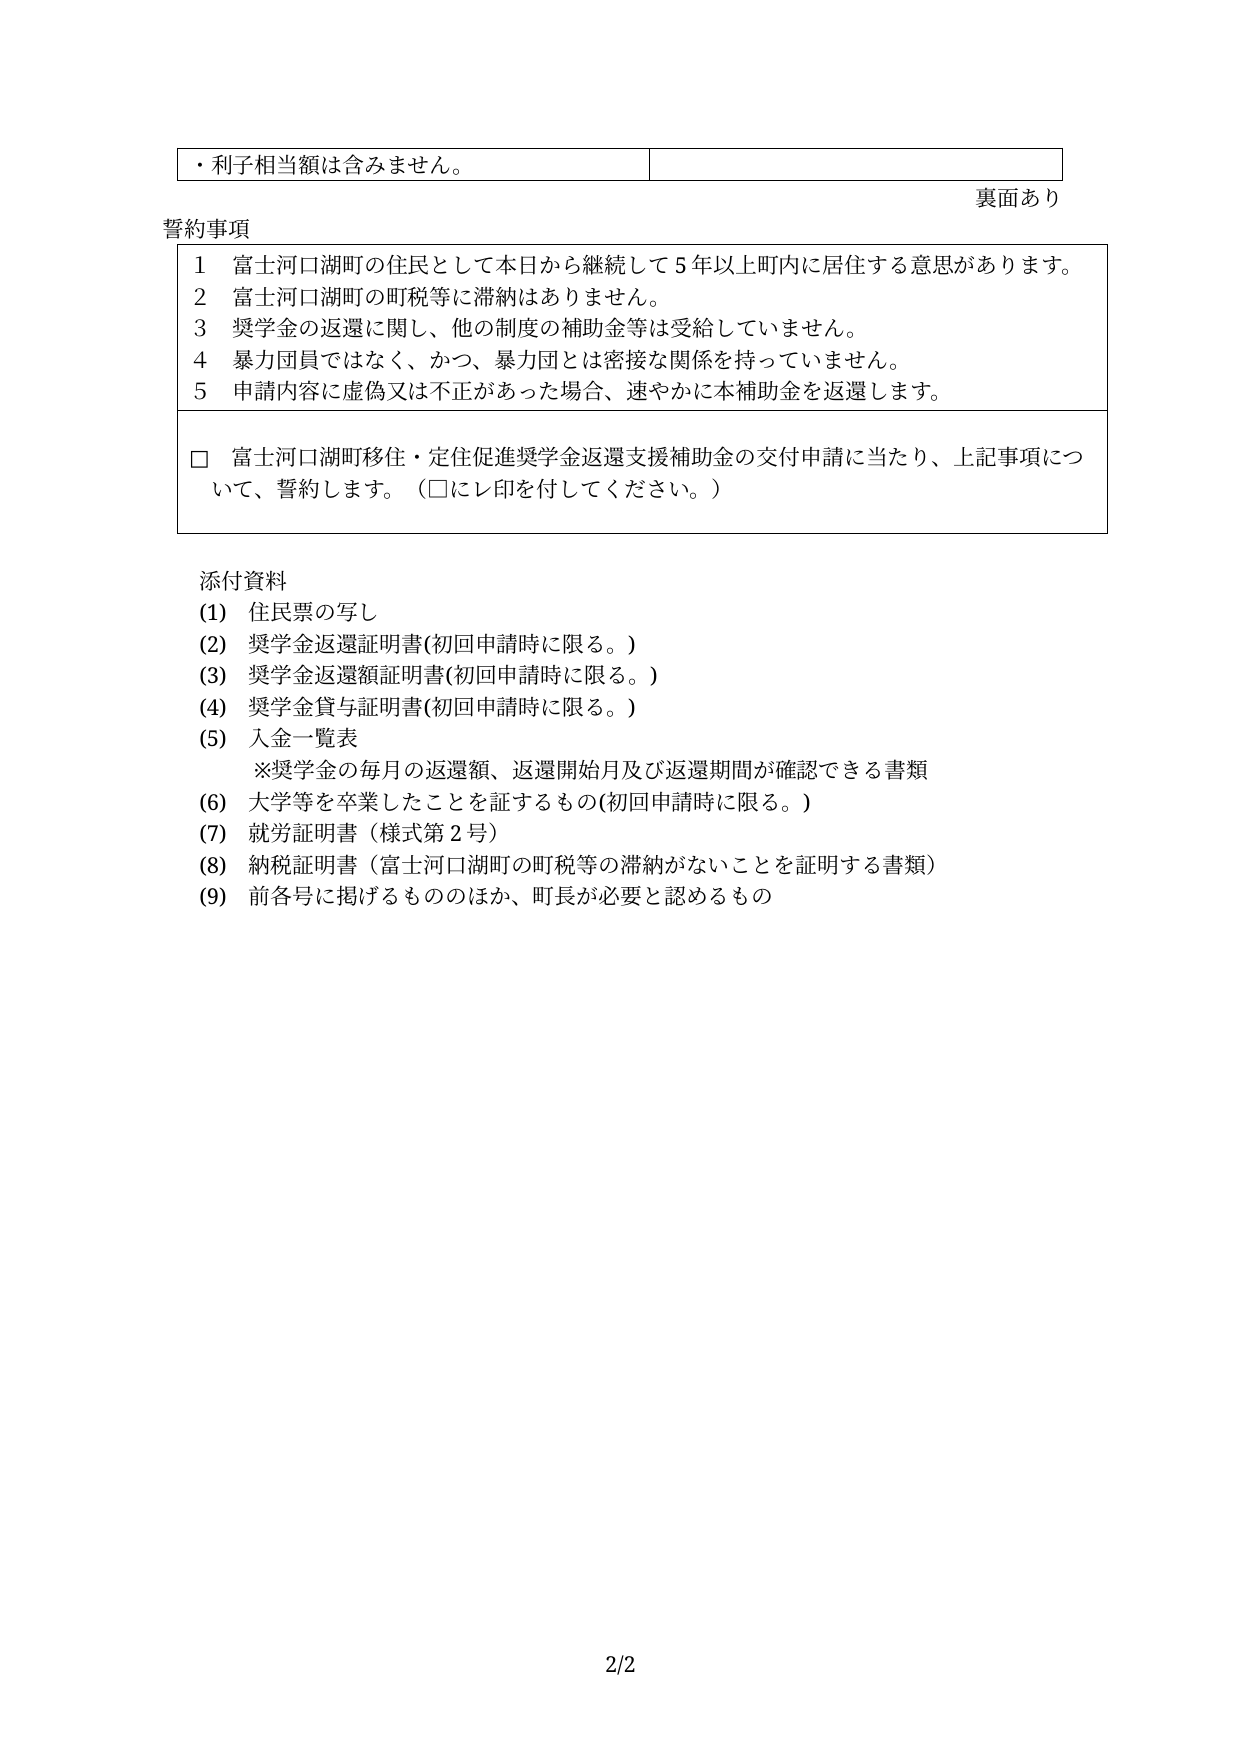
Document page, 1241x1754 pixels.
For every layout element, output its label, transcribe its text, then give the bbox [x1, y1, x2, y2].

text (9) 前各号に掲げるもののほか、町長が必要と認めるもの [177, 879, 1063, 911]
text (1) 住民票の写し [177, 595, 1063, 627]
text 誓約事項 [162, 213, 1063, 244]
text (5) 入金一覧表 [177, 722, 1063, 753]
table_header 円 [650, 149, 1062, 180]
table_header １ 富士河口湖町の住民として本日から継続して5年以上町内に居住する意思があります。 ２ 富士河口湖町の町税等に滞納はありません。 ３ 奨学金の返還に関し、他の制度の補助金等は受給していません。 ４ 暴力団員ではなく、かつ、暴力団とは密接な関係を持っていません。 ５ 申請内容に虚偽又は不正があった場合、速やかに本補助金を返還します。 [178, 245, 1107, 409]
text (2) 奨学金返還証明書(初回申請時に限る。) [177, 627, 1063, 658]
text (6) 大学等を卒業したことを証するもの(初回申請時に限る。) [177, 785, 1063, 816]
text (7) 就労証明書（様式第2号） [177, 816, 1063, 848]
text (8) 納税証明書（富士河口湖町の町税等の滞納がないことを証明する書類） [177, 848, 1063, 879]
text (4) 奨学金貸与証明書(初回申請時に限る。) [177, 690, 1063, 722]
table_cell □ 富士河口湖町移住・定住促進奨学金返還支援補助金の交付申請に当たり、上記事項について、誓約します。（□にレ印を付してください。） [178, 411, 1107, 533]
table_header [178, 149, 649, 180]
text ※奨学金の毎月の返還額、返還開始月及び返還期間が確認できる書類 [177, 753, 1063, 785]
text 添付資料 [177, 564, 1063, 595]
text (3) 奨学金返還額証明書(初回申請時に限る。) [177, 658, 1063, 690]
text 裏面あり [177, 181, 1063, 213]
